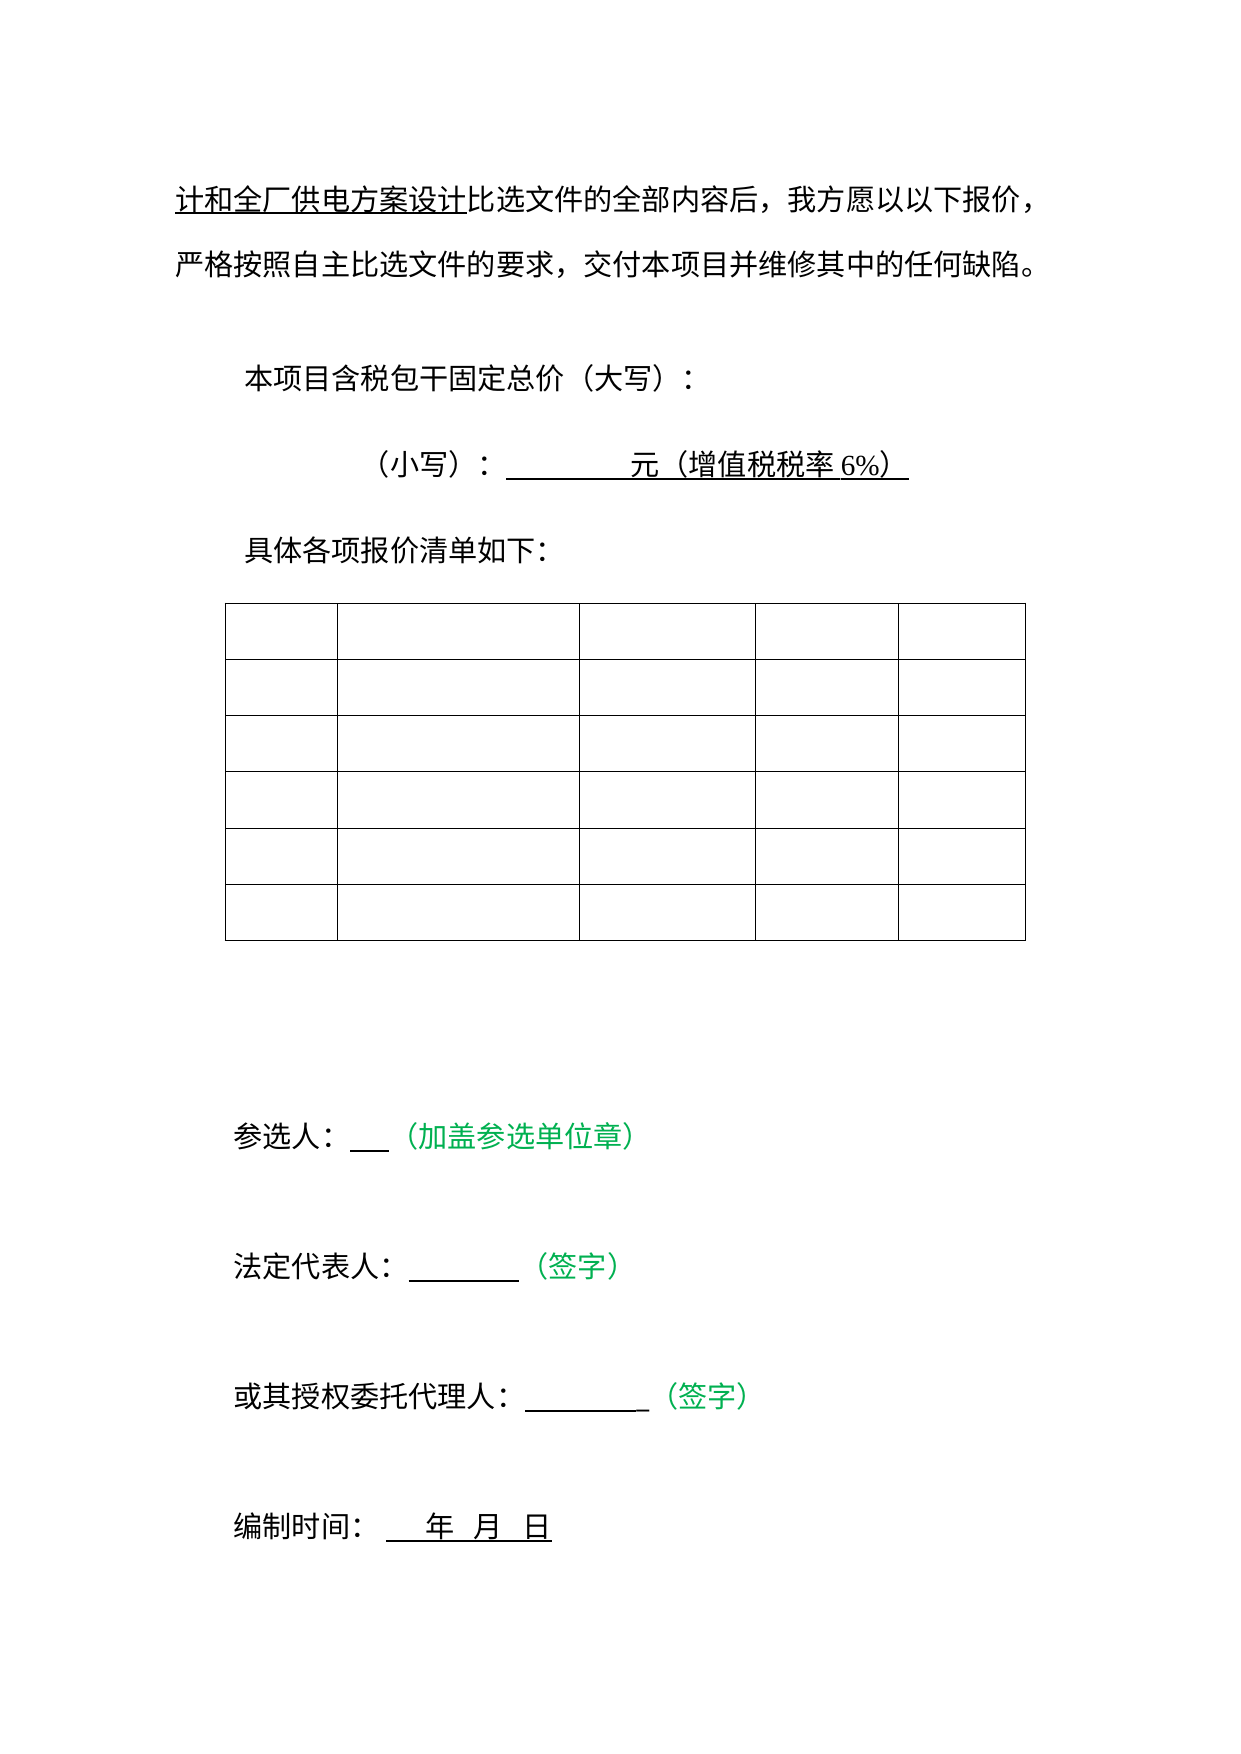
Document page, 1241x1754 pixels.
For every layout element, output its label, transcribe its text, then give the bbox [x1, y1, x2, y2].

table_header 本项目含税包干固定总价（大写）： （小写）： 元（增值税税率6%） 具体各项报价清单如下： [131, 295, 1120, 1052]
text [175, 165, 1065, 295]
text 法定代表人： （签字） [175, 1233, 1065, 1298]
text 或其授权委托代理人： _（签字） [175, 1363, 1065, 1428]
text 编制时间： 年 月 日 [175, 1493, 1065, 1558]
text 参选人： （加盖参选单位章） [175, 1103, 1065, 1168]
